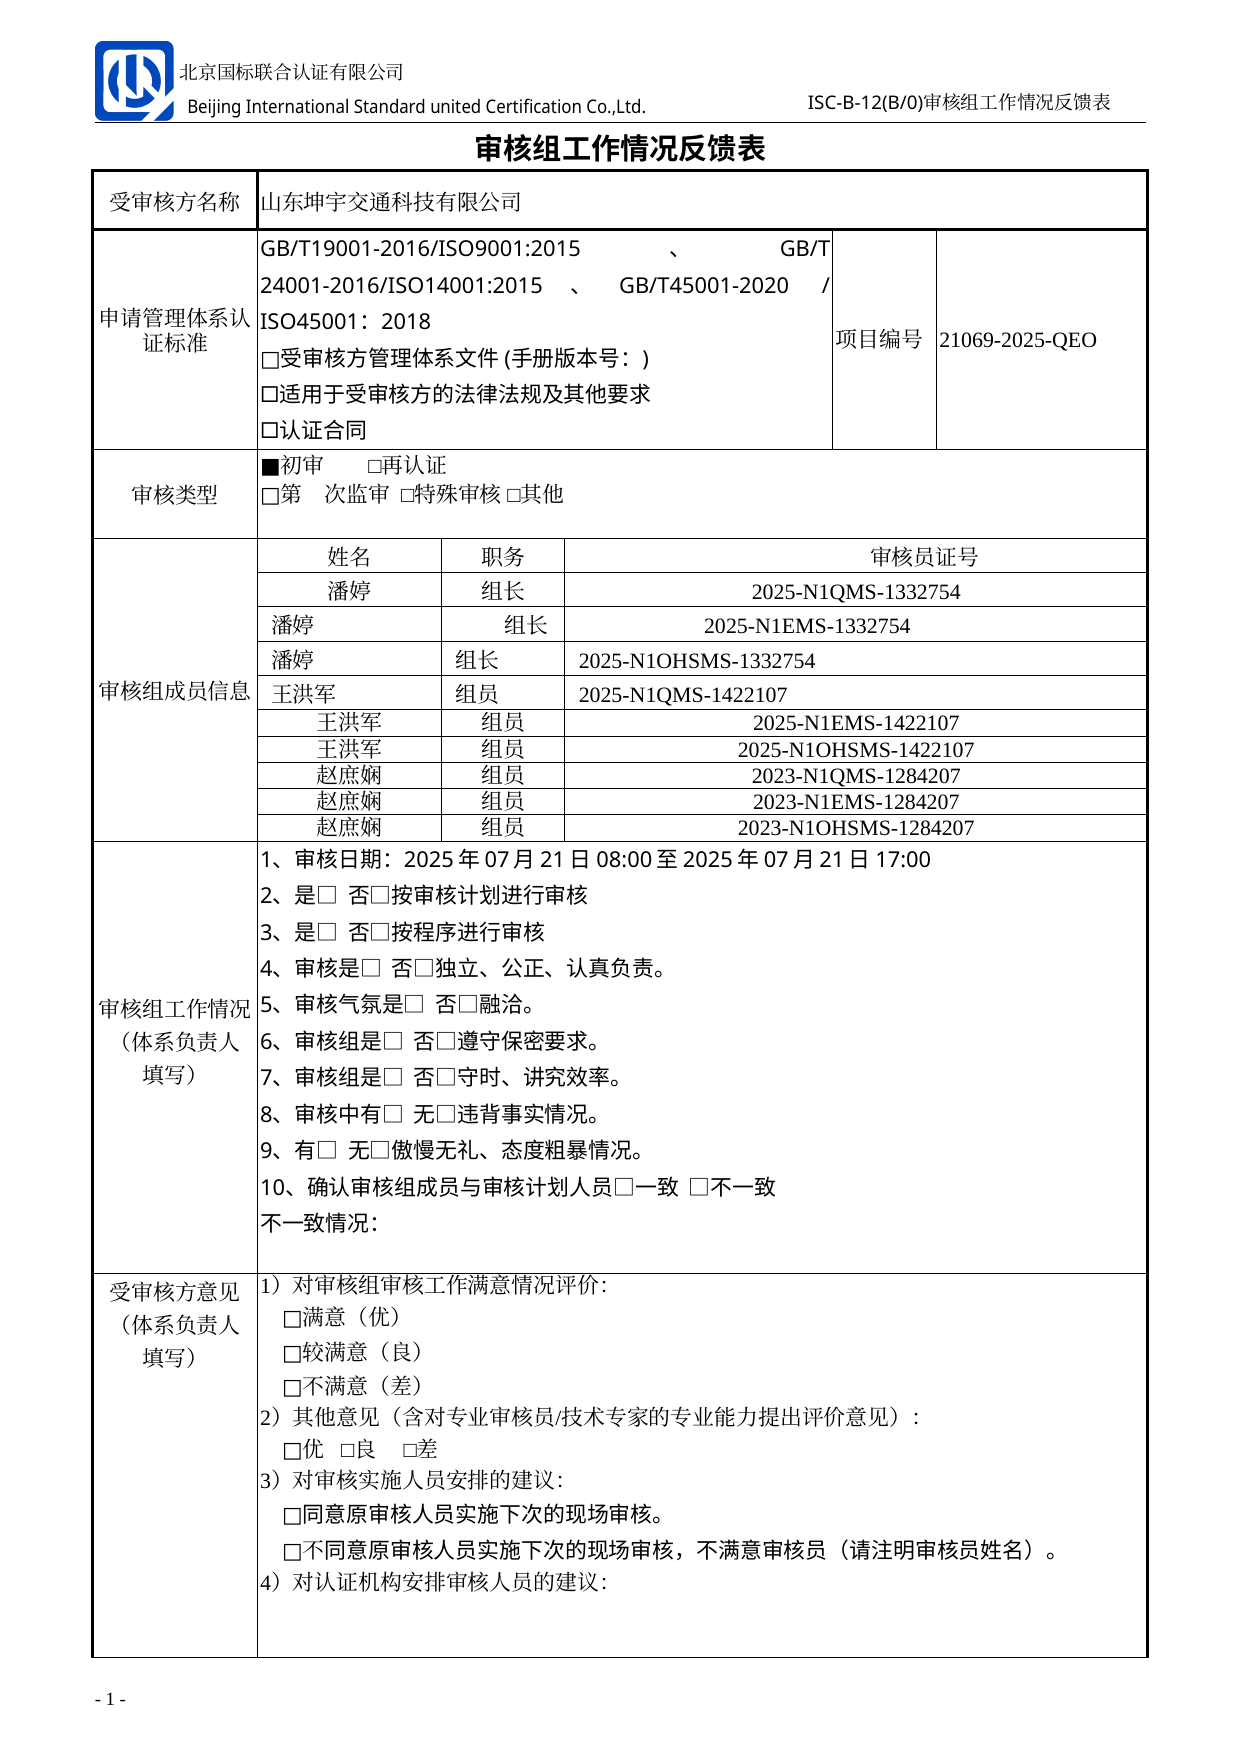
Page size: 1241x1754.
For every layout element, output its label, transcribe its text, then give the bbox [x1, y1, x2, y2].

table_cell 审核组成员信息 [94, 539, 257, 841]
table_cell 潘婷 [258, 607, 441, 641]
table_cell 2025-N1EMS-1332754 [565, 607, 1146, 641]
table_cell 组长 [442, 607, 564, 641]
table_cell 赵庶娴 [258, 763, 441, 788]
table_cell 姓名 [258, 539, 441, 572]
table_cell 2023-N1QMS-1284207 [565, 763, 1146, 788]
table_cell 潘婷 [258, 573, 441, 606]
table_cell 组员 [442, 710, 564, 736]
table_cell 职务 [442, 539, 564, 572]
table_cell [258, 1274, 1146, 1657]
table_cell 21069-2025-QEO [937, 231, 1146, 449]
table_cell 2025-N1OHSMS-1332754 [565, 642, 1146, 675]
table_cell 1、审核日期：2025年07月21日 08:00至2025年07月21日 17:00 2、是□ 否□按审核计划进行审核 3、是□ 否□按程序进行审核 4、审核是□ 否□独立、公正、认真负责。 5、审核气氛是□ 否□融洽。 6、审核组是□ 否□遵守保密要求。 7、审核组是□ 否□守时、讲究效率。 8、审核中有□ 无□违背事实情况。 9、有□ 无□傲慢无礼、态度粗暴情况。 10、确认审核组成员与审核计划人员□一致 □不一致 不一致情况： [258, 842, 1146, 1272]
table_cell 赵庶娴 [258, 815, 441, 841]
table_cell 王洪军 [258, 676, 441, 709]
table_cell 2023-N1EMS-1284207 [565, 789, 1146, 814]
table_cell 组员 [442, 789, 564, 814]
table_cell 审核组工作情况（体系负责人 填写） [94, 842, 257, 1272]
table_cell 2025-N1OHSMS-1422107 [565, 737, 1146, 762]
table_cell 受审核方意见（体系负责人 填写） [94, 1274, 257, 1657]
table_cell 2025-N1QMS-1422107 [565, 676, 1146, 709]
table_cell 赵庶娴 [258, 789, 441, 814]
table_cell 组员 [442, 737, 564, 762]
table_cell 组员 [442, 815, 564, 841]
table_cell 申请管理体系认证标准 [94, 231, 257, 449]
table_cell 2025-N1EMS-1422107 [565, 710, 1146, 736]
table_cell 组长 [442, 573, 564, 606]
table_cell 组长 [442, 642, 564, 675]
table_cell 王洪军 [258, 737, 441, 762]
table_cell 2025-N1QMS-1332754 [565, 573, 1146, 606]
table_header 山东坤宇交通科技有限公司 [259, 172, 1146, 228]
table_cell 王洪军 [258, 710, 441, 736]
table_cell 2023-N1OHSMS-1284207 [565, 815, 1146, 841]
picture [95, 41, 174, 121]
table_cell 项目编号 [833, 231, 936, 449]
table_cell GB/T19001-2016/ISO9001:2015、GB/T 24001-2016/ISO14001:2015、GB/T45001-2020 / ISO45001：2018 □受审核方管理体系文件 (手册版本号：) 适用于受审核方的法律法规及其他要求 认证合同 [258, 231, 832, 449]
table_cell 审核类型 [94, 450, 257, 537]
table_cell ■初审 □再认证 □第 次监审 □特殊审核 □其他 [258, 450, 1146, 537]
table_cell 潘婷 [258, 642, 441, 675]
table_cell 组员 [442, 763, 564, 788]
table_header 受审核方名称 [94, 172, 256, 228]
table_cell 审核员证号 [565, 539, 1146, 572]
table_cell 组员 [442, 676, 564, 709]
text 审核组工作情况反馈表 [94, 123, 1146, 169]
